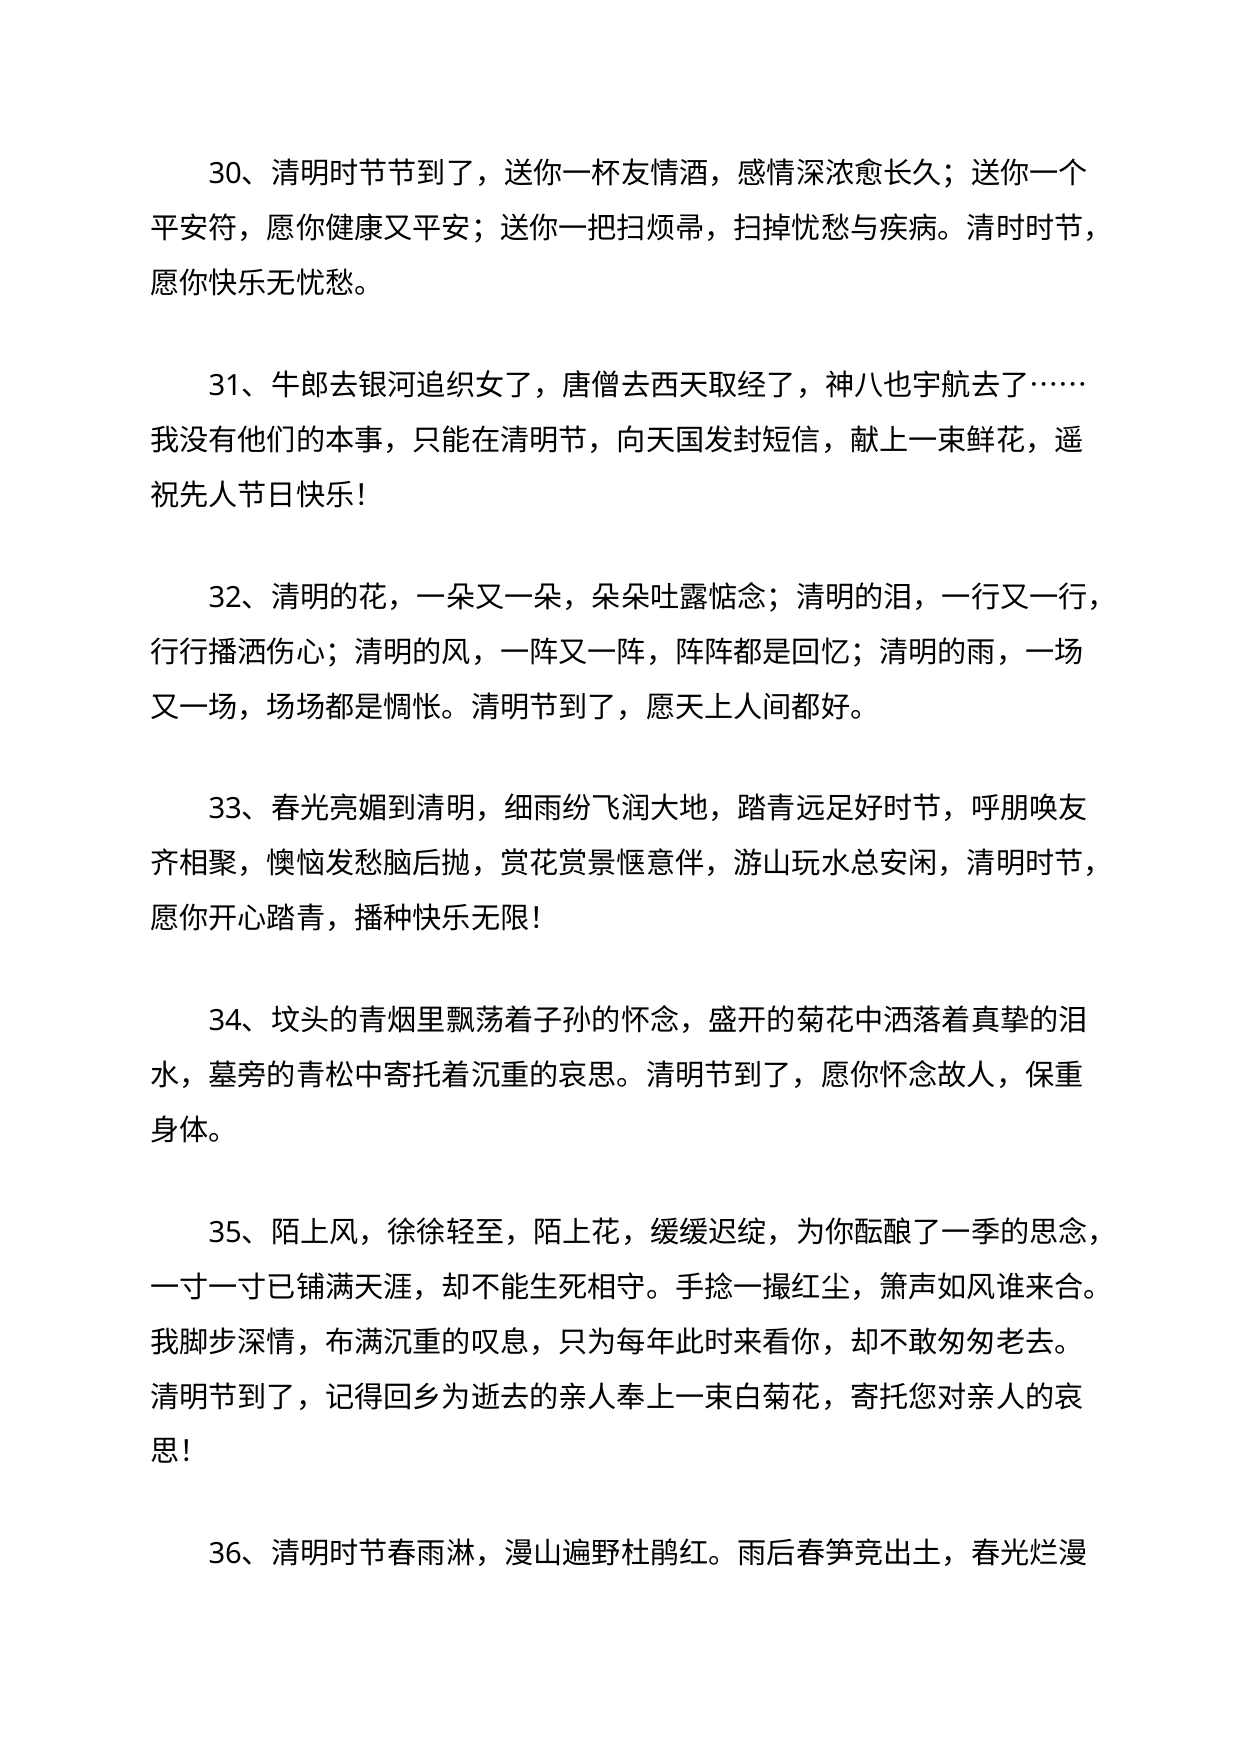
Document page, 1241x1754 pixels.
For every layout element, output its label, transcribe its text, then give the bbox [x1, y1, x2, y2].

text 30、清明时节节到了，送你一杯友情酒，感情深浓愈长久；送你一个平安符，愿你健康又平安；送你一把扫烦帚，扫掉忧愁与疾病。清时时节，愿你快乐无忧愁。 [150, 150, 1090, 302]
text 33、春光亮媚到清明，细雨纷飞润大地，踏青远足好时节，呼朋唤友齐相聚，懊恼发愁脑后抛，赏花赏景惬意伴，游山玩水总安闲，清明时节，愿你开心踏青，播种快乐无限！ [150, 785, 1090, 937]
text 34、坟头的青烟里飘荡着子孙的怀念，盛开的菊花中洒落着真挚的泪水，墓旁的青松中寄托着沉重的哀思。清明节到了，愿你怀念故人，保重身体。 [150, 997, 1090, 1149]
text 35、陌上风，徐徐轻至，陌上花，缓缓迟绽，为你酝酿了一季的思念，一寸一寸已铺满天涯，却不能生死相守。手捻一撮红尘，箫声如风谁来合。我脚步深情，布满沉重的叹息，只为每年此时来看你，却不敢匆匆老去。清明节到了，记得回乡为逝去的亲人奉上一束白菊花，寄托您对亲人的哀思！ [150, 1208, 1090, 1470]
text 31、牛郎去银河追织女了，唐僧去西天取经了，神八也宇航去了……我没有他们的本事，只能在清明节，向天国发封短信，献上一束鲜花，遥祝先人节日快乐！ [150, 362, 1090, 514]
text 32、清明的花，一朵又一朵，朵朵吐露惦念；清明的泪，一行又一行，行行播洒伤心；清明的风，一阵又一阵，阵阵都是回忆；清明的雨，一场又一场，场场都是惆怅。清明节到了，愿天上人间都好。 [150, 573, 1090, 726]
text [150, 1530, 1090, 1572]
